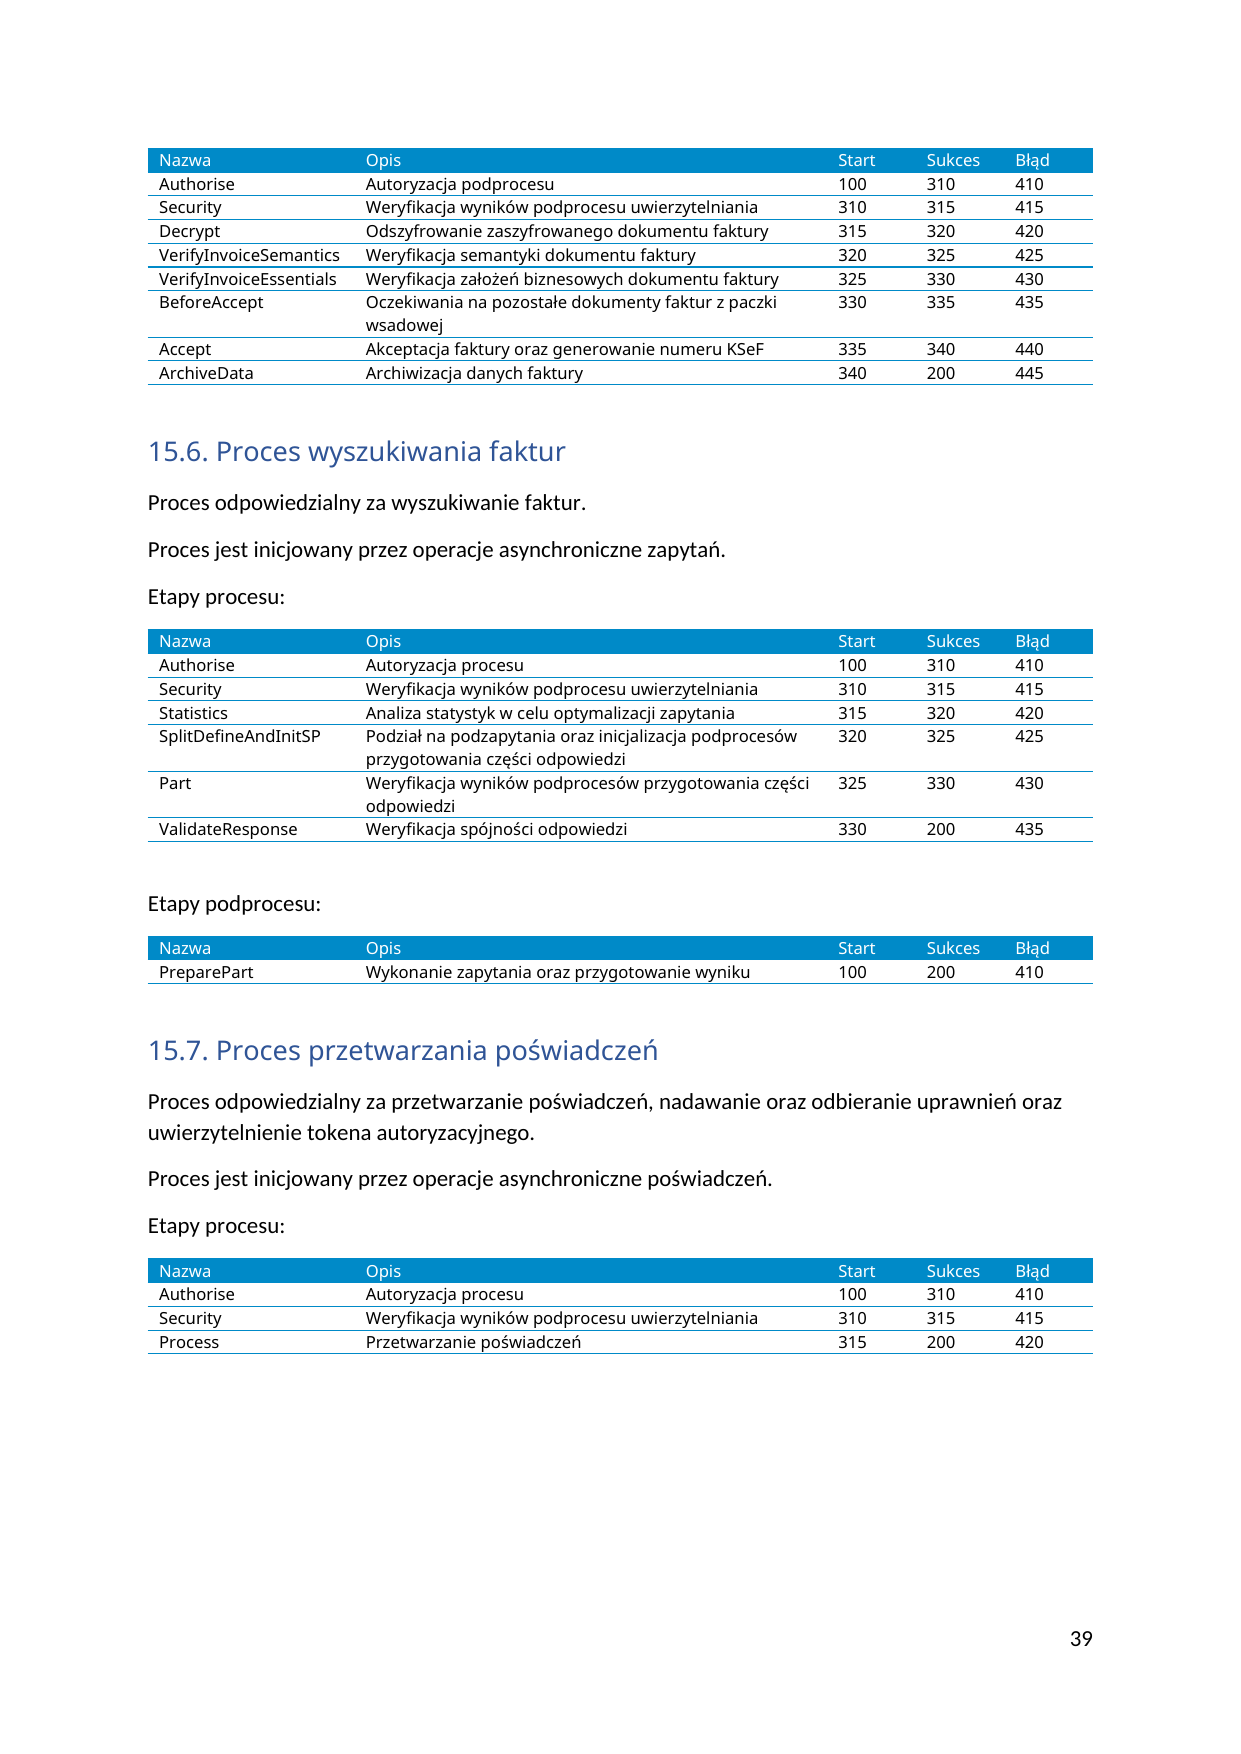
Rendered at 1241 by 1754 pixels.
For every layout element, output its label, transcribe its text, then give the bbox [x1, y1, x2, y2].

text Etapy procesu: [148, 582, 1093, 610]
table_cell 200 [915, 361, 1004, 384]
table_cell Przetwarzanie poświadczeń [354, 1331, 827, 1353]
table_cell PreparePart [148, 960, 354, 983]
table_cell 315 [915, 1307, 1004, 1329]
table_cell Weryfikacja założeń biznesowych dokumentu faktury [354, 268, 827, 290]
table_header Opis [354, 149, 827, 171]
table_header Błąd [1004, 630, 1093, 653]
table_cell 200 [915, 960, 1004, 983]
table_cell 330 [915, 772, 1004, 817]
table_cell 330 [827, 291, 915, 337]
table_header Sukces [915, 937, 1004, 959]
table_cell 100 [827, 654, 915, 677]
table_cell Autoryzacja podprocesu [354, 173, 827, 195]
table_cell Weryfikacja wyników podprocesów przygotowania części odpowiedzi [354, 772, 827, 817]
table_cell 410 [1004, 1283, 1093, 1306]
table_cell 325 [827, 268, 915, 290]
table_header Start [827, 937, 915, 959]
table_cell Weryfikacja wyników podprocesu uwierzytelniania [354, 196, 827, 219]
table_cell Security [148, 678, 354, 700]
table_cell 320 [827, 725, 915, 771]
table_cell 310 [827, 678, 915, 700]
table_header Start [827, 1259, 915, 1282]
table_cell 415 [1004, 678, 1093, 700]
table_cell 200 [915, 818, 1004, 841]
table_cell 100 [827, 173, 915, 195]
table_cell 420 [1004, 1331, 1093, 1353]
table_cell ValidateResponse [148, 818, 354, 841]
table_header Start [827, 630, 915, 653]
table_cell 430 [1004, 268, 1093, 290]
table_cell 410 [1004, 173, 1093, 195]
table_cell 320 [915, 220, 1004, 243]
table_header Sukces [915, 1259, 1004, 1282]
subtitle Proces wyszukiwania faktur [148, 432, 1093, 469]
table_header Błąd [1004, 149, 1093, 171]
table_header Błąd [1004, 1259, 1093, 1282]
table_cell Wykonanie zapytania oraz przygotowanie wyniku [354, 960, 827, 983]
text Etapy podprocesu: [148, 889, 1093, 917]
table_header Opis [354, 630, 827, 653]
table_cell 100 [827, 1283, 915, 1306]
table_cell 315 [827, 220, 915, 243]
table_header Opis [354, 937, 827, 959]
table_cell SplitDefineAndInitSP [148, 725, 354, 771]
table_cell 335 [827, 338, 915, 360]
table_cell Analiza statystyk w celu optymalizacji zapytania [354, 701, 827, 724]
table_cell Authorise [148, 654, 354, 677]
table_cell Part [148, 772, 354, 817]
table_cell Weryfikacja wyników podprocesu uwierzytelniania [354, 1307, 827, 1329]
table_cell 440 [1004, 338, 1093, 360]
table_cell Statistics [148, 701, 354, 724]
text Proces jest inicjowany przez operacje asynchroniczne zapytań. [148, 535, 1093, 563]
table_cell 415 [1004, 196, 1093, 219]
table_cell Autoryzacja procesu [354, 654, 827, 677]
table_cell 425 [1004, 244, 1093, 266]
table_cell 315 [915, 196, 1004, 219]
table_cell 310 [915, 173, 1004, 195]
table_cell Akceptacja faktury oraz generowanie numeru KSeF [354, 338, 827, 360]
table_cell 315 [827, 701, 915, 724]
table_cell 315 [827, 1331, 915, 1353]
table_cell 325 [827, 772, 915, 817]
table_cell 410 [1004, 654, 1093, 677]
table_cell 310 [915, 654, 1004, 677]
table_cell BeforeAccept [148, 291, 354, 337]
table_cell Oczekiwania na pozostałe dokumenty faktur z paczki wsadowej [354, 291, 827, 337]
table_header Błąd [1004, 937, 1093, 959]
table_cell 340 [827, 361, 915, 384]
table_cell Decrypt [148, 220, 354, 243]
table_cell Weryfikacja wyników podprocesu uwierzytelniania [354, 678, 827, 700]
table_header Nazwa [148, 630, 354, 653]
table_cell 340 [915, 338, 1004, 360]
table_cell Autoryzacja procesu [354, 1283, 827, 1306]
table_cell VerifyInvoiceEssentials [148, 268, 354, 290]
table_header Start [827, 149, 915, 171]
table_cell 435 [1004, 818, 1093, 841]
table_cell 100 [827, 960, 915, 983]
table_cell 325 [915, 725, 1004, 771]
table_cell 335 [915, 291, 1004, 337]
table_header Sukces [915, 630, 1004, 653]
table_cell 425 [1004, 725, 1093, 771]
table_cell Weryfikacja semantyki dokumentu faktury [354, 244, 827, 266]
table_header Nazwa [148, 1259, 354, 1282]
table_cell 200 [915, 1331, 1004, 1353]
table_cell Podział na podzapytania oraz inicjalizacja podprocesów przygotowania części odpowiedzi [354, 725, 827, 771]
table_cell Accept [148, 338, 354, 360]
table_cell Archiwizacja danych faktury [354, 361, 827, 384]
table_cell 310 [827, 196, 915, 219]
table_header Opis [354, 1259, 827, 1282]
table_cell 315 [915, 678, 1004, 700]
table_cell Security [148, 1307, 354, 1329]
table_cell ArchiveData [148, 361, 354, 384]
table_cell 410 [1004, 960, 1093, 983]
table_cell 330 [827, 818, 915, 841]
table_header Nazwa [148, 937, 354, 959]
table_cell 415 [1004, 1307, 1093, 1329]
text Proces odpowiedzialny za przetwarzanie poświadczeń, nadawanie oraz odbieranie uprawnień oraz uwierzytelnienie tokena autoryzacyjnego. [148, 1087, 1093, 1146]
text Proces jest inicjowany przez operacje asynchroniczne poświadczeń. [148, 1164, 1093, 1192]
table_cell 320 [827, 244, 915, 266]
table_cell VerifyInvoiceSemantics [148, 244, 354, 266]
table_cell 310 [827, 1307, 915, 1329]
table_cell 320 [915, 701, 1004, 724]
subtitle Proces przetwarzania poświadczeń [148, 1031, 1093, 1068]
table_cell 420 [1004, 220, 1093, 243]
table_cell 435 [1004, 291, 1093, 337]
table_header Nazwa [148, 149, 354, 171]
table_header Sukces [915, 149, 1004, 171]
table_cell 310 [915, 1283, 1004, 1306]
table_cell Authorise [148, 1283, 354, 1306]
table_cell Process [148, 1331, 354, 1353]
table_cell Security [148, 196, 354, 219]
table_cell 420 [1004, 701, 1093, 724]
table_cell Weryfikacja spójności odpowiedzi [354, 818, 827, 841]
table_cell 325 [915, 244, 1004, 266]
table_cell Odszyfrowanie zaszyfrowanego dokumentu faktury [354, 220, 827, 243]
table_cell 430 [1004, 772, 1093, 817]
table_cell 445 [1004, 361, 1093, 384]
text Etapy procesu: [148, 1211, 1093, 1239]
table_cell Authorise [148, 173, 354, 195]
text Proces odpowiedzialny za wyszukiwanie faktur. [148, 488, 1093, 516]
table_cell 330 [915, 268, 1004, 290]
